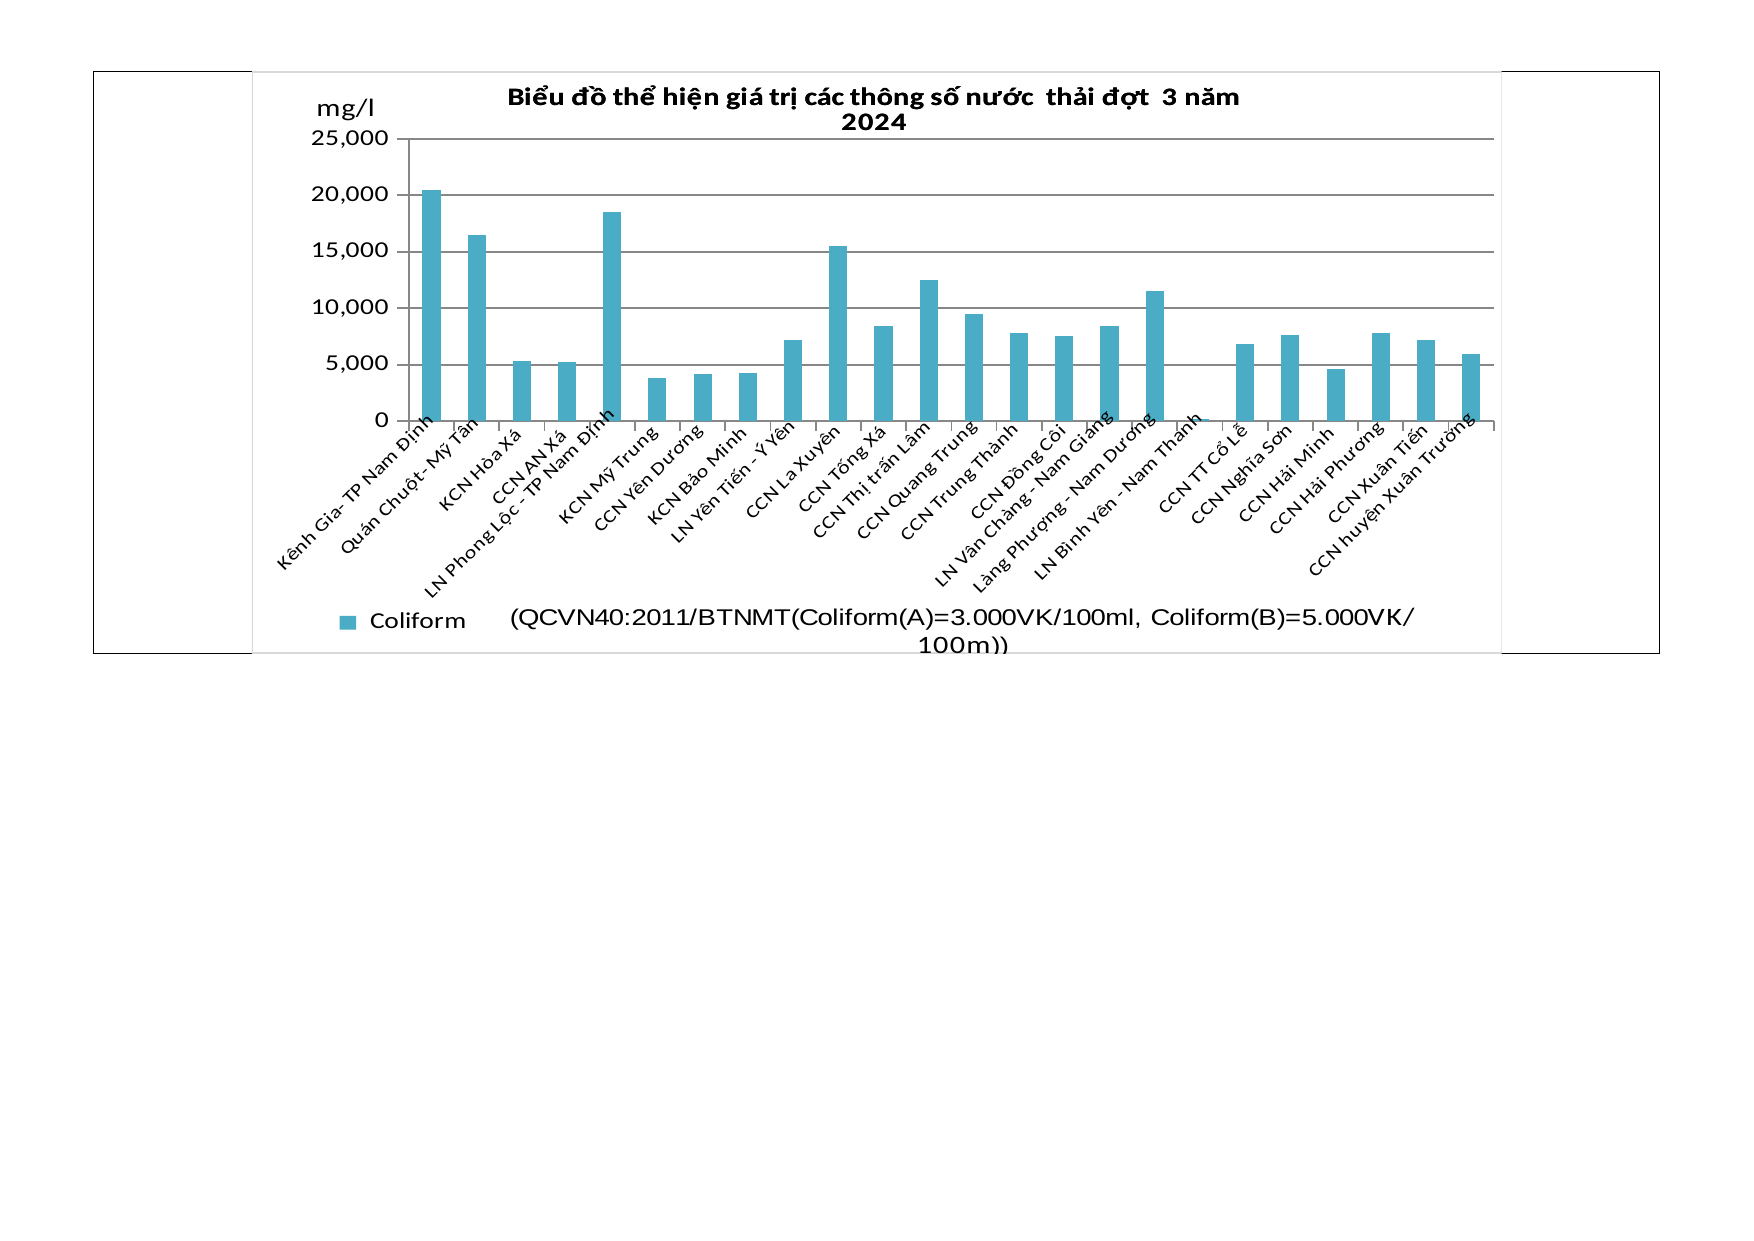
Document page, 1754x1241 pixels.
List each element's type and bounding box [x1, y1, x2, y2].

table_cell [94, 72, 251, 653]
table_cell [1502, 72, 1659, 653]
